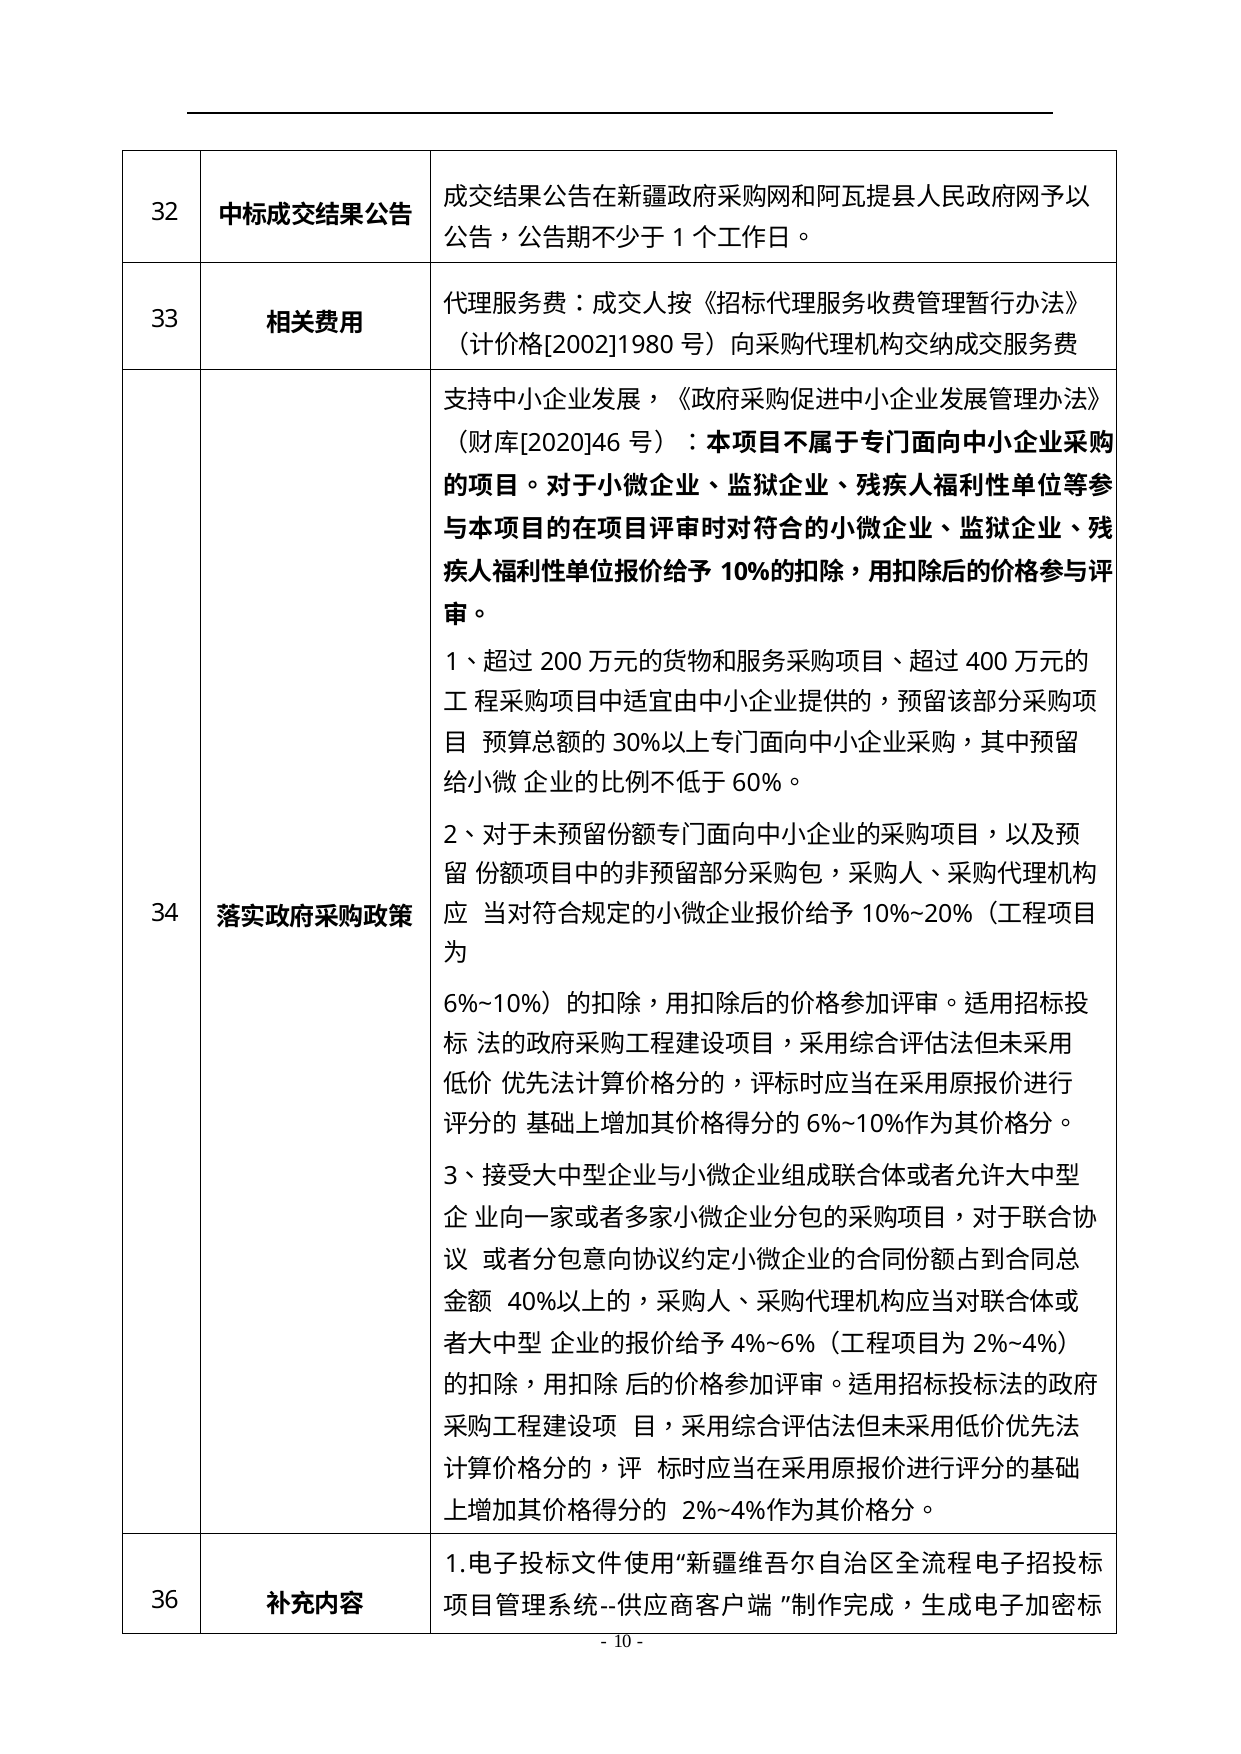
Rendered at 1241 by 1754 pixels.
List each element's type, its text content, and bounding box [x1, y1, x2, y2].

table_cell 支持中小企业发展，《政府采购促进中小企业发展管理办法》 （财库[2020]46 号）：本项目不属于专门面向中小企业采购 的项目。对于小微企业、监狱企业、残疾人福利性单位等参 与本项目的在项目评审时对符合的小微企业、监狱企业、残 疾人福利性单位报价给予 10%的扣除，用扣除后的价格参与评 审。 1、超过 200 万元的货物和服务采购项目、超过 400 万元的工 程采购项目中适宜由中小企业提供的，预留该部分采购项目 预算总额的 30%以上专门面向中小企业采购，其中预留给小微 企业的比例不低于60%。 2、对于未预留份额专门面向中小企业的采购项目，以及预留 份额项目中的非预留部分采购包，采购人、采购代理机构应 当对符合规定的小微企业报价给予 10%~20%（工程项目为 6%~10%）的扣除，用扣除后的价格参加评审。适用招标投标 法的政府采购工程建设项目，采用综合评估法但未采用低价 优先法计算价格分的，评标时应当在采用原报价进行评分的 基础上增加其价格得分的 6%~10%作为其价格分。 3、接受大中型企业与小微企业组成联合体或者允许大中型企 业向一家或者多家小微企业分包的采购项目，对于联合协议 或者分包意向协议约定小微企业的合同份额占到合同总金额 40%以上的，采购人、采购代理机构应当对联合体或者大中型 企业的报价给予4%~6%（工程项目为 2%~4%）的扣除，用扣除 后的价格参加评审。适用招标投标法的政府采购工程建设项 目，采用综合评估法但未采用低价优先法计算价格分的，评 标时应当在采用原报价进行评分的基础上增加其价格得分的 2%~4%作为其价格分。 [431, 370, 1116, 1533]
table_cell 相关费用 [201, 263, 430, 369]
table_header 32 [123, 151, 200, 261]
table_header 中标成交结果公告 [201, 151, 430, 261]
table_cell 补充内容 [201, 1534, 430, 1633]
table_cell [431, 1534, 1116, 1633]
table_cell 代理服务费：成交人按《招标代理服务收费管理暂行办法》 （计价格[2002]1980 号）向采购代理机构交纳成交服务费 [431, 263, 1116, 369]
table_cell 36 [123, 1534, 200, 1633]
table_cell 33 [123, 263, 200, 369]
table_cell 34 [123, 370, 200, 1533]
table_cell 落实政府采购政策 [201, 370, 430, 1533]
table_header 成交结果公告在新疆政府采购网和阿瓦提县人民政府网予以 公告，公告期不少于 1 个工作日。 [431, 151, 1116, 261]
